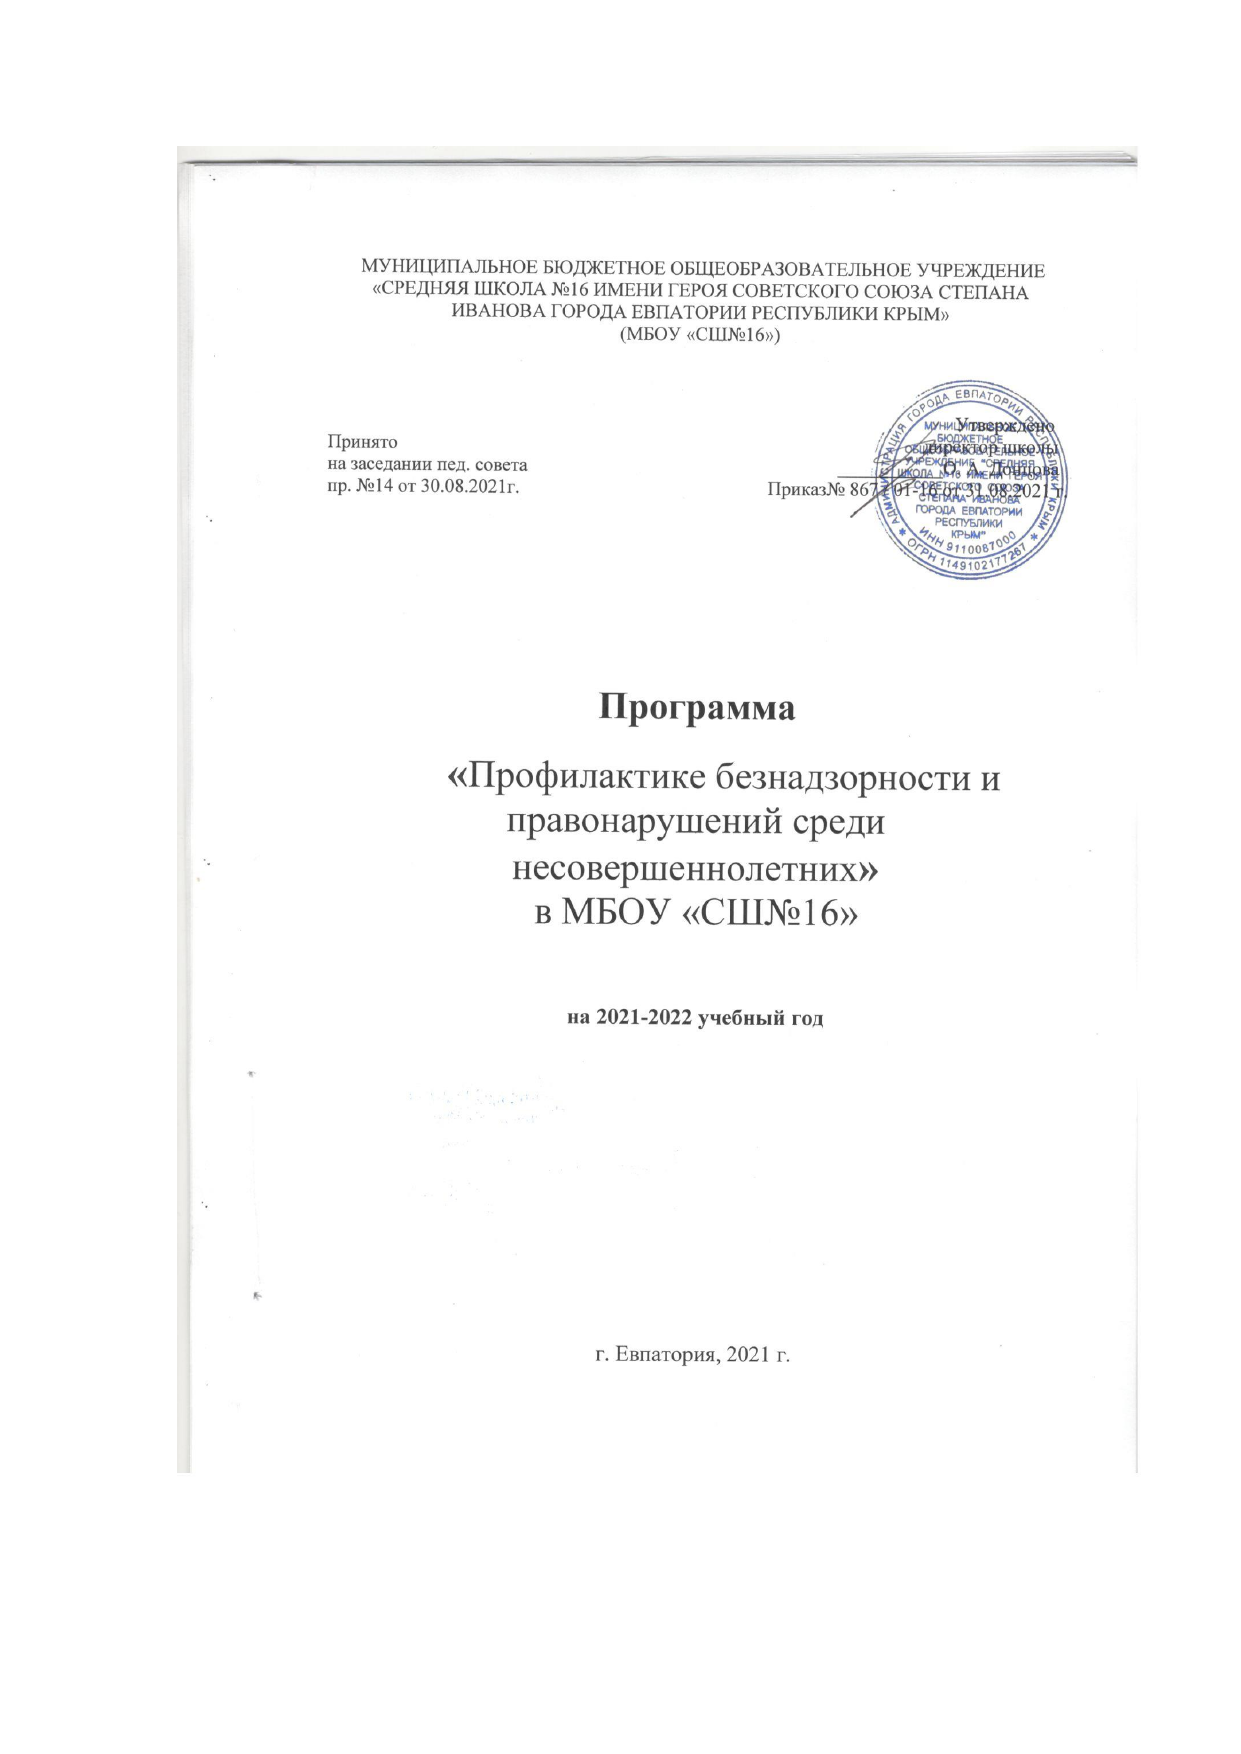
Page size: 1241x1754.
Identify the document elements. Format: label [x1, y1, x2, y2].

picture [177, 146, 1152, 1487]
